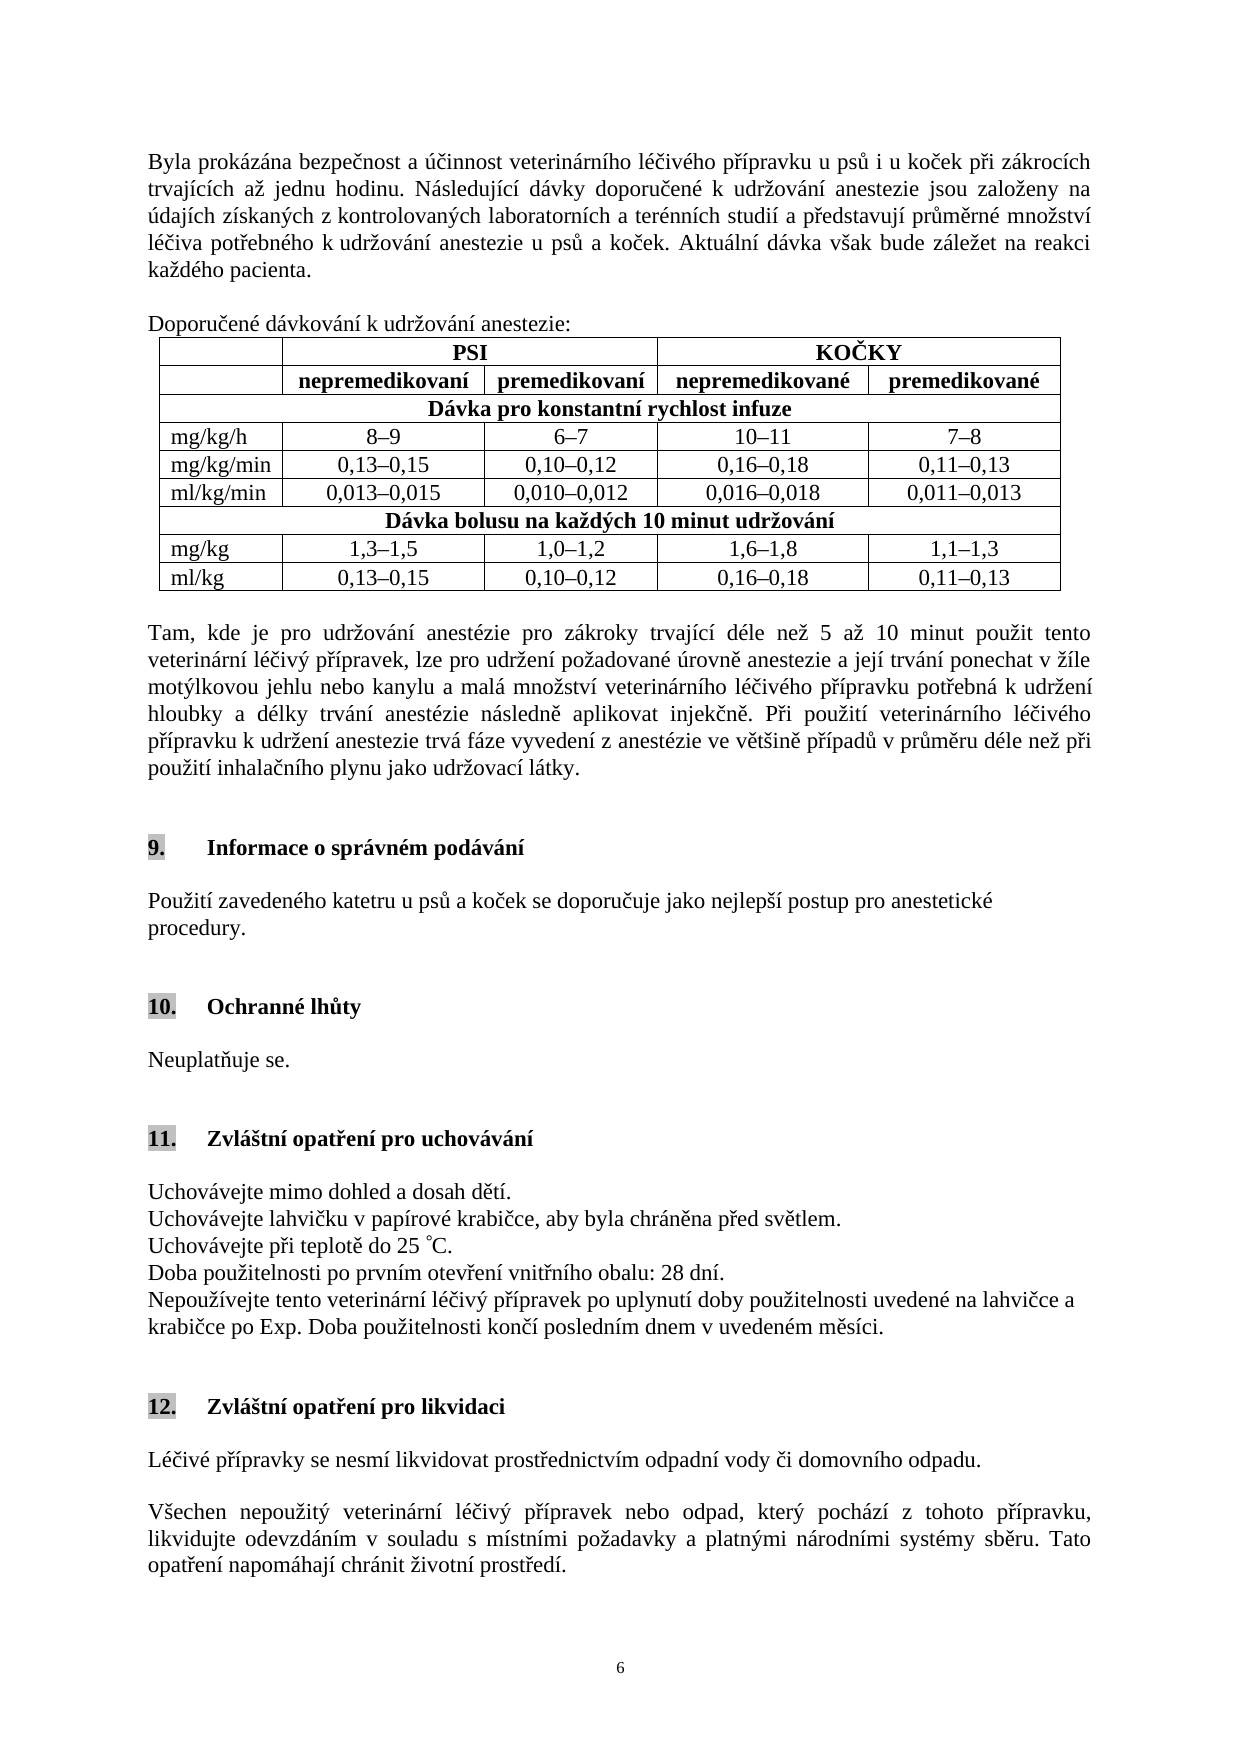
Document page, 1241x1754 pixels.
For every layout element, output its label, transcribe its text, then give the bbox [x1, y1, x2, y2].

table_cell 1,1–1,3 [869, 535, 1060, 562]
table_cell 0,11–0,13 [869, 451, 1060, 478]
text 12. Zvláštní opatření pro likvidaci [176, 1393, 1093, 1419]
table_cell 10–11 [658, 423, 868, 450]
text Všechen nepoužitý veterinární léčivý přípravek nebo odpad, který pochází z tohoto přípravku, likvidujte odevzdáním v souladu s místními požadavky a platnými národními systémy sběru. Tato opatření napomáhají chránit životní prostředí. [148, 1498, 1093, 1577]
table_cell 1,0–1,2 [485, 535, 657, 562]
table_cell 0,011–0,013 [869, 479, 1060, 506]
text Uchovávejte při teplotě do 25 C. [148, 1232, 1093, 1259]
table_cell 0,16–0,18 [658, 563, 868, 590]
text Doporučené dávkování k udržování anestezie: [148, 310, 1093, 337]
table_cell nepremedikovaní [283, 366, 484, 393]
text Léčivé přípravky se nesmí likvidovat prostřednictvím odpadní vody či domovního odpadu. [148, 1446, 1093, 1472]
table_cell Dávka pro konstantní rychlost infuze [160, 395, 1060, 422]
table_cell 7–8 [869, 423, 1060, 450]
text Použití zavedeného katetru u psů a koček se doporučuje jako nejlepší postup pro anestetické procedury. [148, 886, 1093, 941]
text Doba použitelnosti po prvním otevření vnitřního obalu: 28 dní. [148, 1259, 1093, 1286]
table_cell 0,010–0,012 [485, 479, 657, 506]
table_cell 1,6–1,8 [658, 535, 868, 562]
table_cell 0,013–0,015 [283, 479, 484, 506]
table_cell [160, 366, 282, 393]
table_header KOČKY [658, 338, 1060, 365]
table_cell 6–7 [485, 423, 657, 450]
table_cell 0,016–0,018 [658, 479, 868, 506]
table_cell ml/kg [160, 563, 282, 590]
table_cell 0,13–0,15 [283, 563, 484, 590]
table_cell ml/kg/min [160, 479, 282, 506]
table_cell premedikovaní [485, 366, 657, 393]
table_cell 0,11–0,13 [869, 563, 1060, 590]
text Tam, kde je pro udržování anestézie pro zákroky trvající déle než 5 až 10 minut použit tento veterinární léčivý přípravek, lze pro udržení požadované úrovně anestezie a její trvání ponechat v žíle motýlkovou jehlu nebo kanylu a malá množství veterinárního léčivého přípravku potřebná k udržení hloubky a délky trvání anestézie následně aplikovat injekčně. Při použití veterinárního léčivého přípravku k udržení anestezie trvá fáze vyvedení z anestézie ve většině případů v průměru déle než při použití inhalačního plynu jako udržovací látky. [148, 618, 1093, 781]
text Uchovávejte lahvičku v papírové krabičce, aby byla chráněna před světlem. [148, 1205, 1093, 1232]
table_cell 1,3–1,5 [283, 535, 484, 562]
table_cell nepremedikované [658, 366, 868, 393]
table_cell mg/kg/min [160, 451, 282, 478]
text 10. Ochranné lhůty [176, 993, 1093, 1019]
table_header PSI [283, 338, 657, 365]
table_cell premedikované [869, 366, 1060, 393]
table_cell mg/kg [160, 535, 282, 562]
text Neuplatňuje se. [148, 1046, 1093, 1072]
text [148, 148, 1093, 283]
text 9. Informace o správném podávání [165, 834, 1093, 860]
table_cell mg/kg/h [160, 423, 282, 450]
table_cell 0,16–0,18 [658, 451, 868, 478]
table_cell 0,10–0,12 [485, 563, 657, 590]
text Nepoužívejte tento veterinární léčivý přípravek po uplynutí doby použitelnosti uvedené na lahvičce a krabičce po Exp. Doba použitelnosti končí posledním dnem v uvedeném měsíci. [148, 1286, 1093, 1340]
table_cell Dávka bolusu na každých 10 minut udržování [160, 507, 1060, 534]
table_header [160, 338, 282, 365]
text 11. Zvláštní opatření pro uchovávání [176, 1125, 1093, 1151]
text Uchovávejte mimo dohled a dosah dětí. [148, 1178, 1093, 1205]
table_cell 0,10–0,12 [485, 451, 657, 478]
table_cell 8–9 [283, 423, 484, 450]
table_cell 0,13–0,15 [283, 451, 484, 478]
